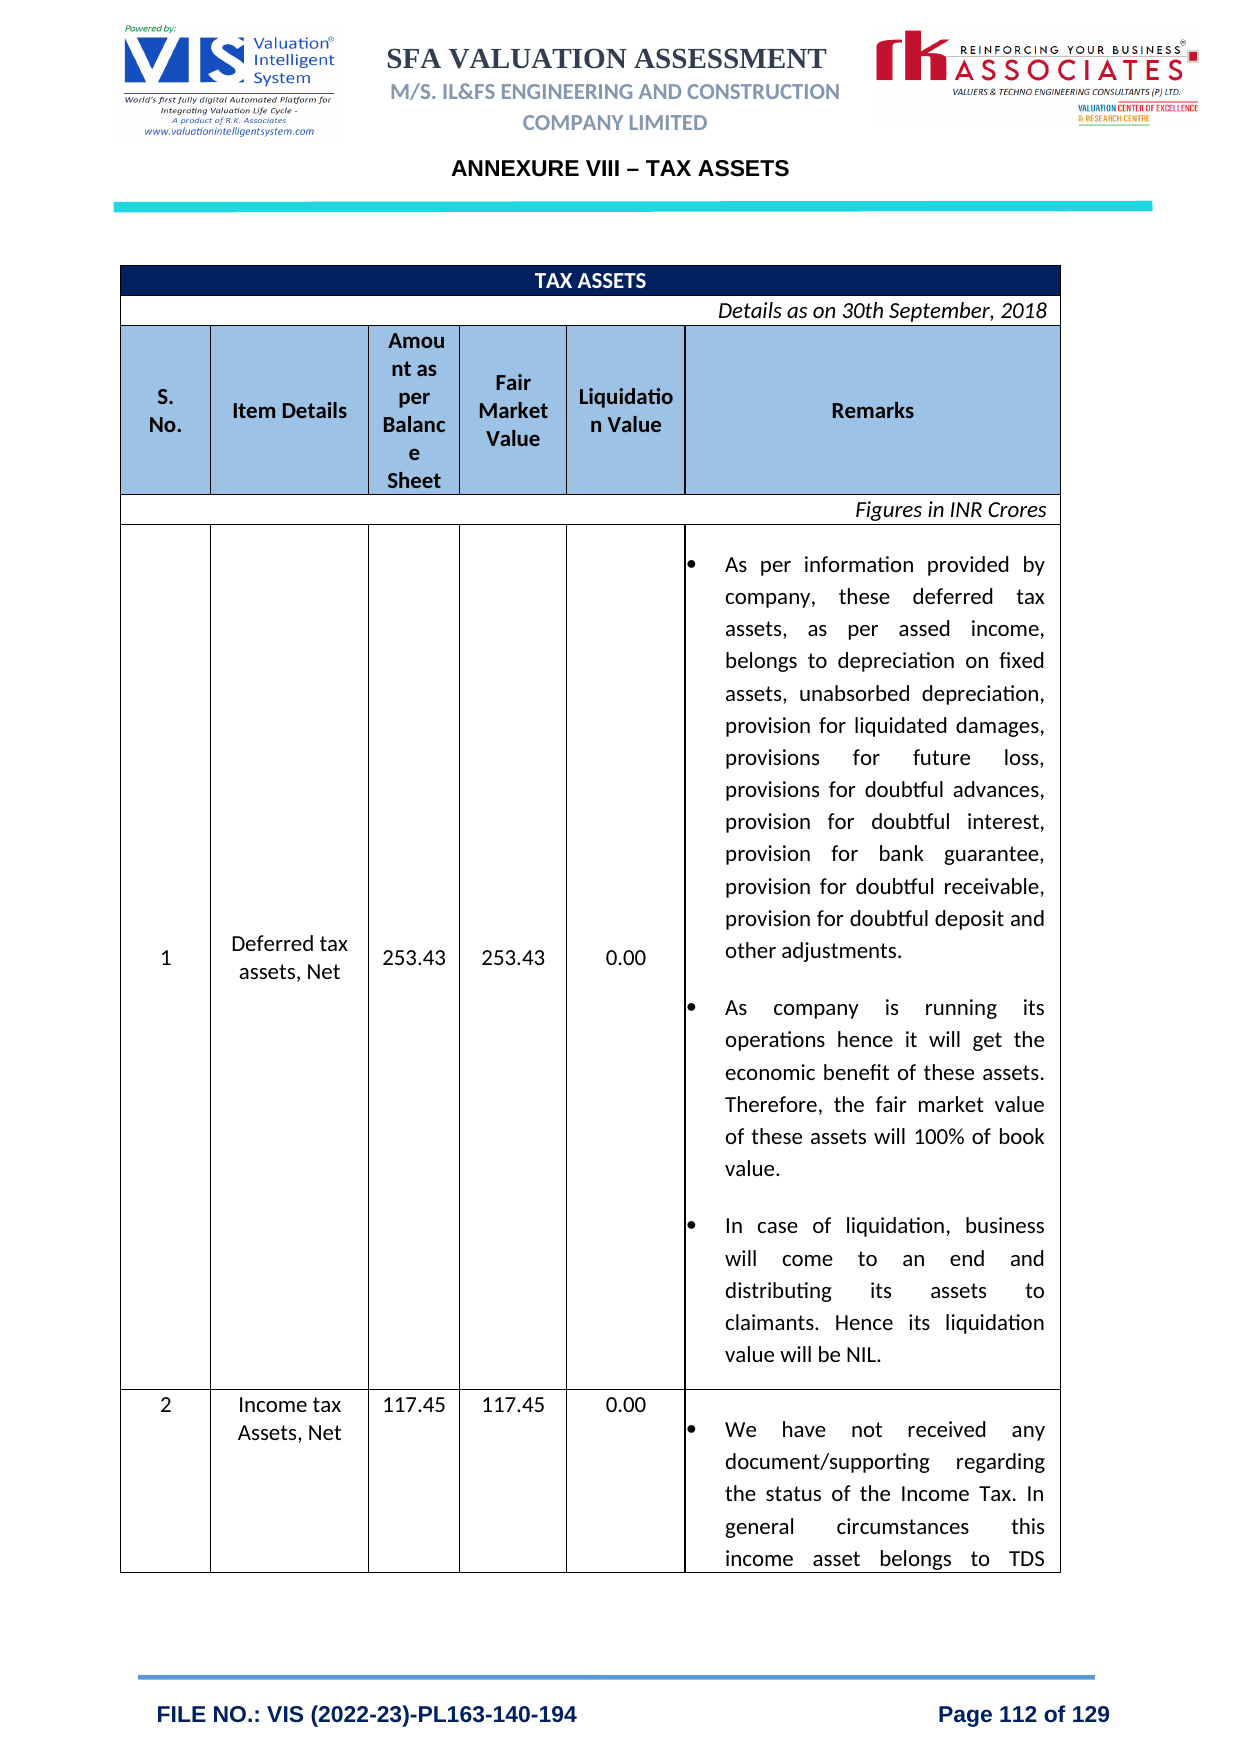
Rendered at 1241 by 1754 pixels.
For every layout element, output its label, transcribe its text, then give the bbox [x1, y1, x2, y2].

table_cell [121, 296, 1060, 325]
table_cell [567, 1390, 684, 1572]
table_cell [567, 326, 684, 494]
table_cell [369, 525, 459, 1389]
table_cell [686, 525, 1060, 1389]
picture [870, 22, 1202, 129]
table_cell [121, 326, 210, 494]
text ANNEXURE VIII – TAX ASSETS [150, 155, 1090, 181]
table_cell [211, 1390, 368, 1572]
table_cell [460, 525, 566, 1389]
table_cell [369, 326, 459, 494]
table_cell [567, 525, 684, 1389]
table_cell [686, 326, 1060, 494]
picture [114, 23, 343, 139]
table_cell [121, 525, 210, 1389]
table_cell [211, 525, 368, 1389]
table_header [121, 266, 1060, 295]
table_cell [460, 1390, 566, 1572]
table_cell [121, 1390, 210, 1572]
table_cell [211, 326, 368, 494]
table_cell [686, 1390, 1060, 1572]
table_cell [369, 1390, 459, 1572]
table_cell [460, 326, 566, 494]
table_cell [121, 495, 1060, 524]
